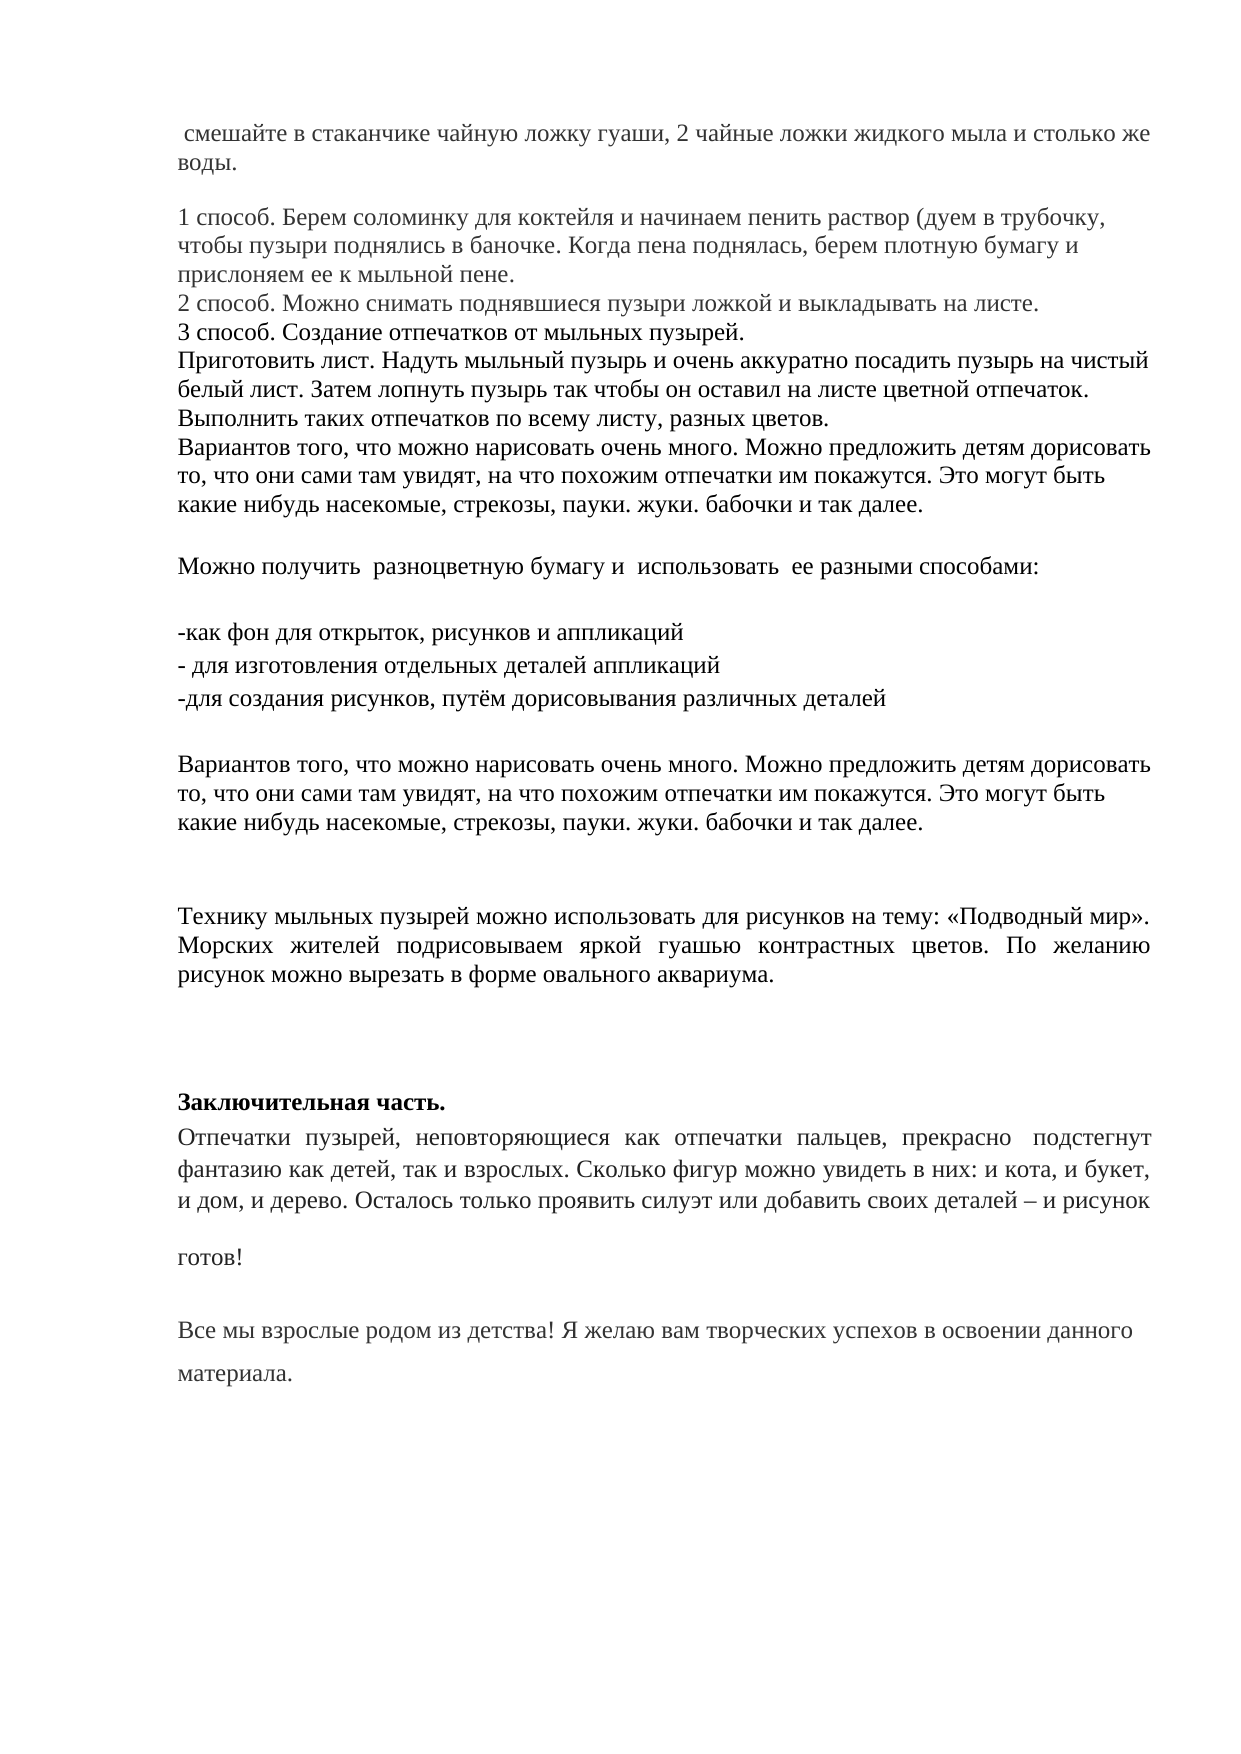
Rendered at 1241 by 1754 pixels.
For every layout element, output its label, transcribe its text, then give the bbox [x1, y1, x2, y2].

text Отпечатки пузырей, неповторяющиеся как отпечатки пальцев, прекрасно подстегнут фантазию как детей, так и взрослых. Сколько фигур можно увидеть в них: и кота, и букет, и дом, и дерево. Осталось только проявить силуэт или добавить своих деталей – и рисунок готов! [177, 1120, 1152, 1271]
text Выполнить таких отпечатков по всему листу, разных цветов. [177, 403, 1152, 432]
text Вариантов того, что можно нарисовать очень много. Можно предложить детям дорисовать то, что они сами там увидят, на что похожим отпечатки им покажутся. Это могут быть какие нибудь насекомые, стрекозы, пауки. жуки. бабочки и так далее. [177, 432, 1152, 518]
text -как фон для открыток, рисунков и аппликаций [177, 617, 1152, 646]
text смешайте в стаканчике чайную ложку гуаши, 2 чайные ложки жидкого мыла и столько же воды. [177, 118, 1152, 176]
text Все мы взрослые родом из детства! Я желаю вам творческих успехов в освоении данного материала. [177, 1300, 1152, 1387]
text -для создания рисунков, путём дорисовывания различных деталей [177, 683, 1152, 712]
text 2 способ. Можно снимать поднявшиеся пузыри ложкой и выкладывать на листе. [177, 288, 1152, 317]
text Вариантов того, что можно нарисовать очень много. Можно предложить детям дорисовать то, что они сами там увидят, на что похожим отпечатки им покажутся. Это могут быть какие нибудь насекомые, стрекозы, пауки. жуки. бабочки и так далее. [177, 749, 1152, 835]
text - для изготовления отдельных деталей аппликаций [177, 650, 1152, 679]
text Технику мыльных пузырей можно использовать для рисунков на тему: «Подводный мир». Морских жителей подрисовываем яркой гуашью контрастных цветов. По желанию рисунок можно вырезать в форме овального аквариума. [177, 901, 1152, 988]
text 1 способ. Берем соломинку для коктейля и начинаем пенить раствор (дуем в трубочку, чтобы пузыри поднялись в баночке. Когда пена поднялась, берем плотную бумагу и прислоняем ее к мыльной пене. [177, 202, 1152, 288]
text Заключительная часть. [177, 1087, 1152, 1116]
text 3 способ. Создание отпечатков от мыльных пузырей. Приготовить лист. Надуть мыльный пузырь и очень аккуратно посадить пузырь на чистый белый лист. Затем лопнуть пузырь так чтобы он оставил на листе цветной отпечаток. [177, 317, 1152, 403]
text Можно получить разноцветную бумагу и использовать ее разными способами: [177, 551, 1152, 580]
